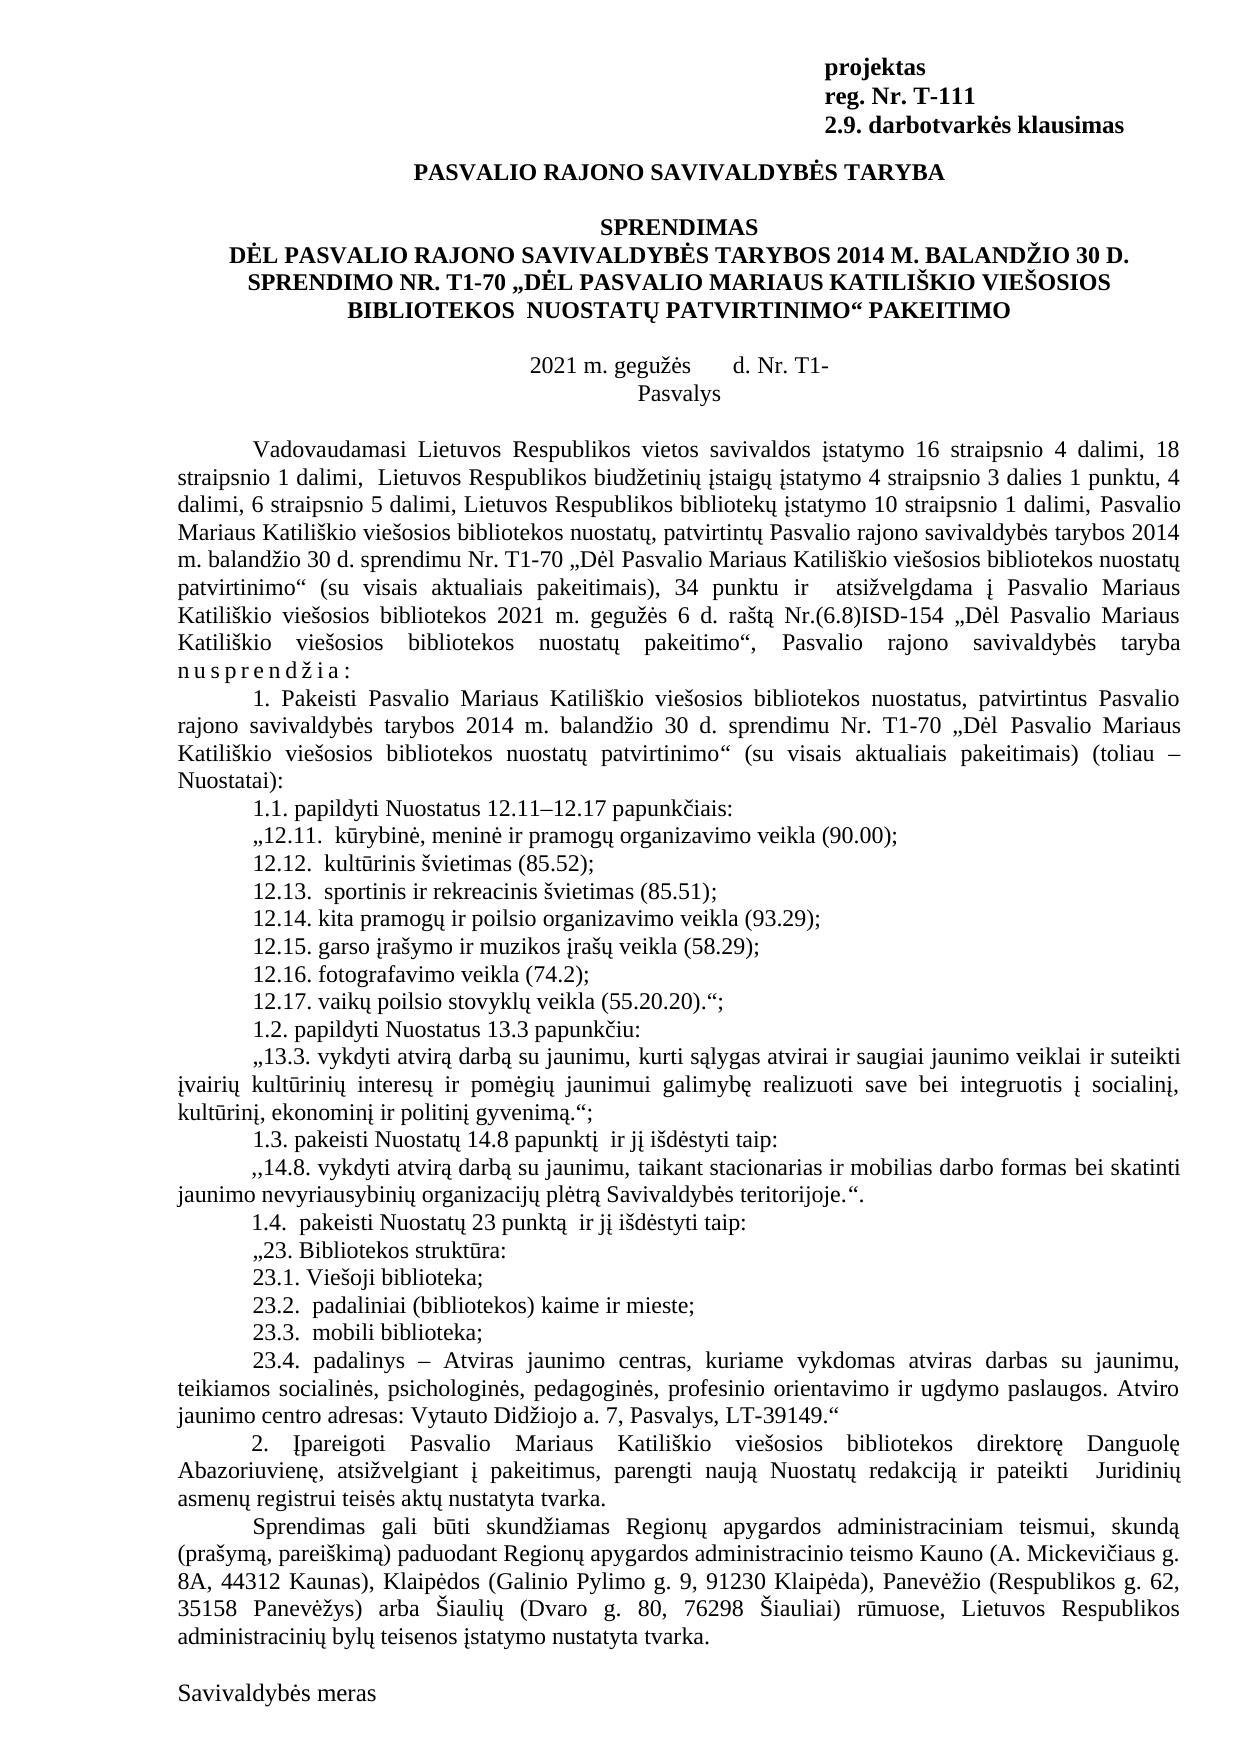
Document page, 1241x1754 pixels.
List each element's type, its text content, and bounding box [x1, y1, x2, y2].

list 12.16. fotografavimo veikla (74.2); [177, 959, 1181, 987]
list 12.17. vaikų poilsio stovyklų veikla (55.20.20).“; [177, 987, 1181, 1015]
text 23.2. padaliniai (bibliotekos) kaime ir mieste; [177, 1291, 1181, 1318]
text „13.3. vykdyti atvirą darbą su jaunimu, kurti sąlygas atvirai ir saugiai jaunimo veiklai ir suteikti įvairių kultūrinių interesų ir pomėgių jaunimui galimybę realizuoti save bei integruotis į socialinį, kultūrinį, ekonominį ir politinį gyvenimą.“; [177, 1042, 1181, 1125]
text ,,14.8. vykdyti atvirą darbą su jaunimu, taikant stacionarias ir mobilias darbo formas bei skatinti jaunimo nevyriausybinių organizacijų plėtrą Savivaldybės teritorijoje.“. [177, 1153, 1181, 1208]
text „23. Bibliotekos struktūra: [177, 1236, 1181, 1263]
text 1.2. papildyti Nuostatus 13.3 papunkčiu: [177, 1015, 1181, 1042]
text Pasvalys [177, 379, 1181, 406]
text 1. Pakeisti Pasvalio Mariaus Katiliškio viešosios bibliotekos nuostatus, patvirtintus Pasvalio rajono savivaldybės tarybos 2014 m. balandžio 30 d. sprendimu Nr. T1-70 „Dėl Pasvalio Mariaus Katiliškio viešosios bibliotekos nuostatų patvirtinimo“ (su visais aktualiais pakeitimais) (toliau – Nuostatai): [177, 683, 1181, 794]
text 12.14. kita pramogų ir poilsio organizavimo veikla (93.29); [177, 904, 1181, 932]
text Savivaldybės meras [177, 1678, 1181, 1707]
text Dėl PASVALIO RAJONO SAVIVALDYBĖS TARYBOS 2014 M. BALANDŽIO 30 D. SPRENDIMO NR. T1-70 „DĖL PASVALIO MARIAUS KATILIŠKIO VIEŠOSIOS BIBLIOTEKOS NUOSTATŲ PATVIRTINIMO“ PAKEITIMO [177, 241, 1181, 323]
text „12.11. kūrybinė, meninė ir pramogų organizavimo veikla (90.00); [177, 822, 1181, 849]
text PASVALIO RAJONO SAVIVALDYBĖS TARYBA [177, 158, 1181, 186]
list 12.15. garso įrašymo ir muzikos įrašų veikla (58.29); [177, 932, 1181, 959]
text 12.13. sportinis ir rekreacinis švietimas (85.51); [177, 877, 1181, 904]
text 23.1. Viešoji biblioteka; [177, 1263, 1181, 1291]
text 23.4. padalinys – Atviras jaunimo centras, kuriame vykdomas atviras darbas su jaunimu, teikiamos socialinės, psichologinės, pedagoginės, profesinio orientavimo ir ugdymo paslaugos. Atviro jaunimo centro adresas: Vytauto Didžiojo a. 7, Pasvalys, LT-39149.“ [177, 1346, 1181, 1429]
text 2. Įpareigoti Pasvalio Mariaus Katiliškio viešosios bibliotekos direktorę Danguolę Abazoriuvienę, atsižvelgiant į pakeitimus, parengti naują Nuostatų redakciją ir pateikti Juridinių asmenų registrui teisės aktų nustatyta tvarka. [177, 1429, 1181, 1512]
text 1.1. papildyti Nuostatus 12.11–12.17 papunkčiais: [177, 794, 1181, 822]
text Vadovaudamasi Lietuvos Respublikos vietos savivaldos įstatymo 16 straipsnio 4 dalimi, 18 straipsnio 1 dalimi, Lietuvos Respublikos biudžetinių įstaigų įstatymo 4 straipsnio 3 dalies 1 punktu, 4 dalimi, 6 straipsnio 5 dalimi, Lietuvos Respublikos bibliotekų įstatymo 10 straipsnio 1 dalimi, Pasvalio Mariaus Katiliškio viešosios bibliotekos nuostatų, patvirtintų Pasvalio rajono savivaldybės tarybos 2014 m. balandžio 30 d. sprendimu Nr. T1-70 „Dėl Pasvalio Mariaus Katiliškio viešosios bibliotekos nuostatų patvirtinimo“ (su visais aktualiais pakeitimais), 34 punktu ir atsižvelgdama į Pasvalio Mariaus Katiliškio viešosios bibliotekos 2021 m. gegužės 6 d. raštą Nr.(6.8)ISD-154 „Dėl Pasvalio Mariaus Katiliškio viešosios bibliotekos nuostatų pakeitimo“, Pasvalio rajono savivaldybės taryba nusprendžia: [177, 435, 1181, 683]
text Sprendimas [177, 213, 1181, 241]
text 2021 m. gegužės d. Nr. T1- [177, 351, 1181, 379]
text Sprendimas gali būti skundžiamas Regionų apygardos administraciniam teismui, skundą (prašymą, pareiškimą) paduodant Regionų apygardos administracinio teismo Kauno (A. Mickevičiaus g. 8A, 44312 Kaunas), Klaipėdos (Galinio Pylimo g. 9, 91230 Klaipėda), Panevėžio (Respublikos g. 62, 35158 Panevėžys) arba Šiaulių (Dvaro g. 80, 76298 Šiauliai) rūmuose, Lietuvos Respublikos administracinių bylų teisenos įstatymo nustatyta tvarka. [177, 1512, 1181, 1650]
text 12.12. kultūrinis švietimas (85.52); [177, 849, 1181, 877]
text 1.4. pakeisti Nuostatų 23 punktą ir jį išdėstyti taip: [177, 1208, 1181, 1236]
text 1.3. pakeisti Nuostatų 14.8 papunktį ir jį išdėstyti taip: [177, 1125, 1181, 1153]
text 23.3. mobili biblioteka; [177, 1318, 1181, 1346]
